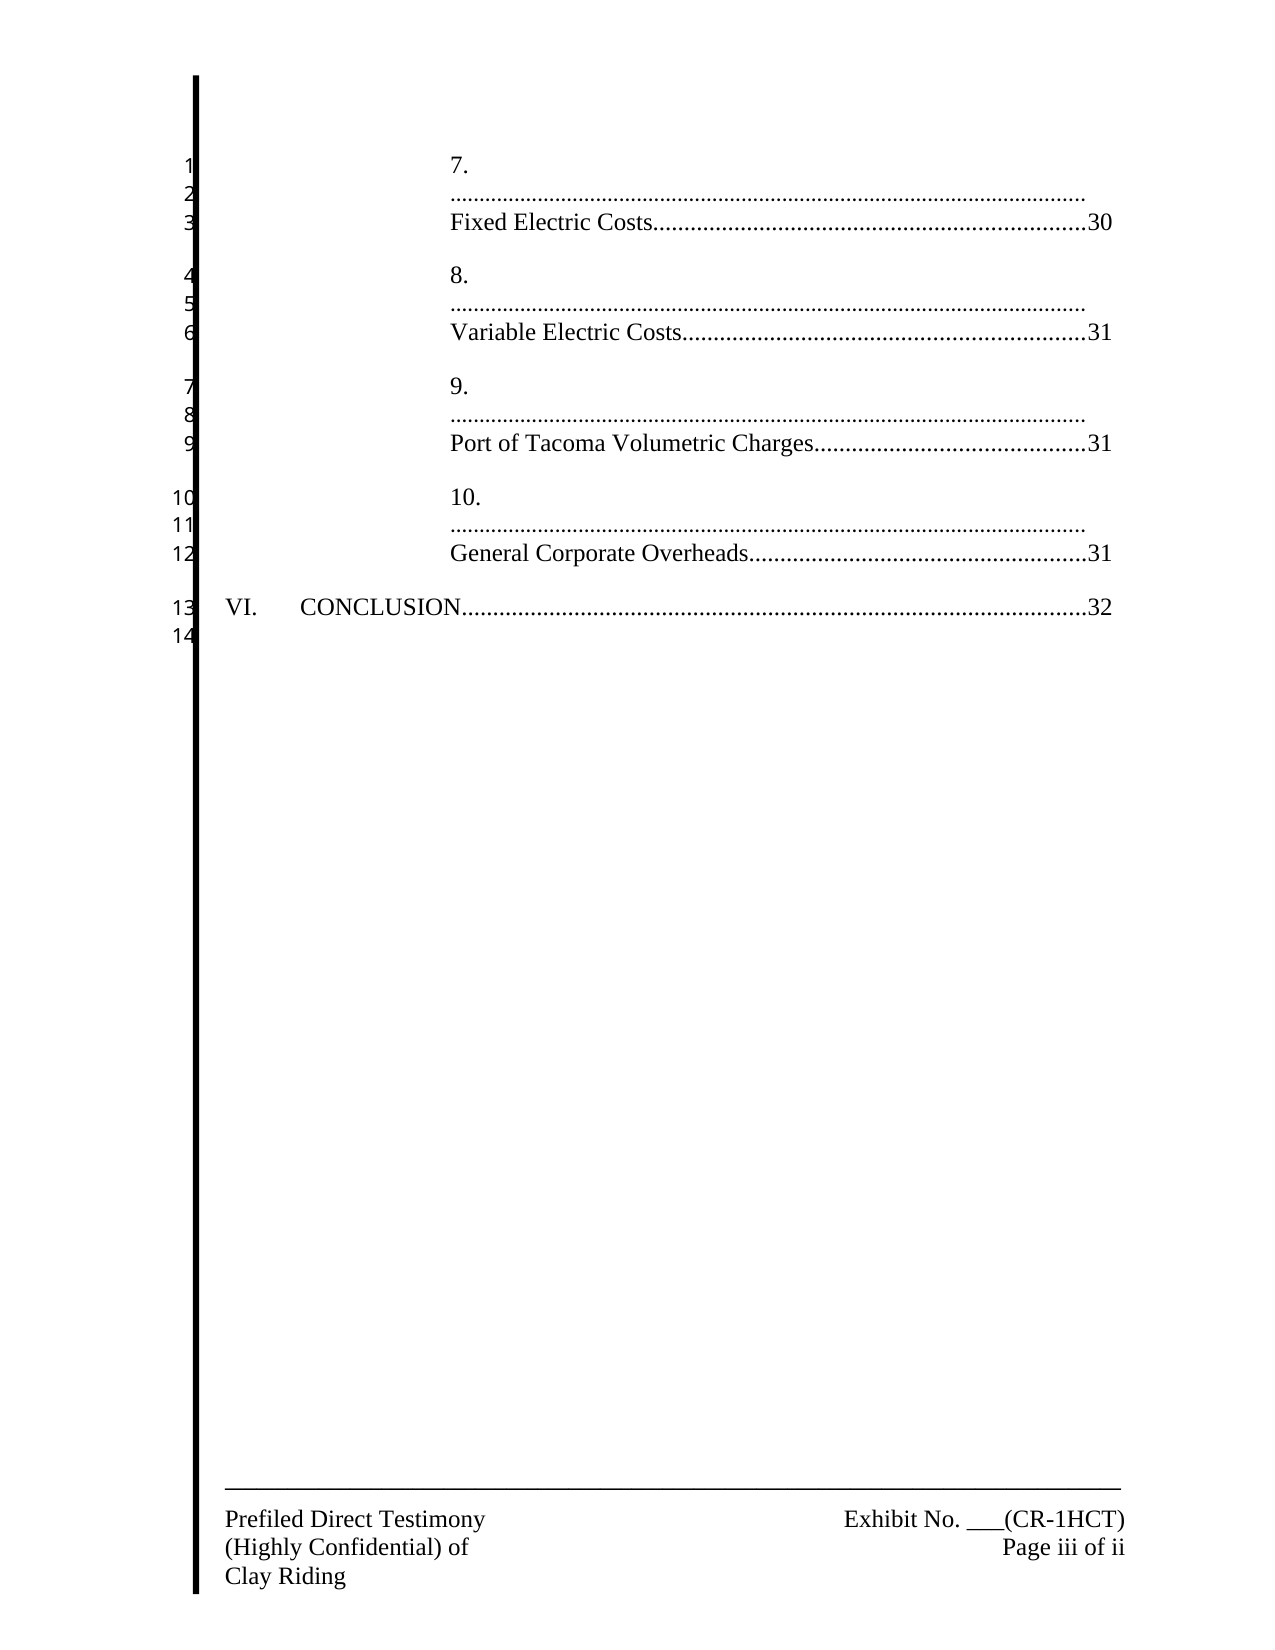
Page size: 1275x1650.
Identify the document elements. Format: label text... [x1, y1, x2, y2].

text VI. CONCLUSION 32 [225, 592, 1050, 621]
text 8. Variable Electric Costs 31 [450, 261, 1125, 346]
text 7. Fixed Electric Costs 30 [450, 150, 1125, 236]
text 10. General Corporate Overheads 31 [450, 482, 1125, 567]
text 9. Port of Tacoma Volumetric Charges 31 [450, 371, 1125, 457]
